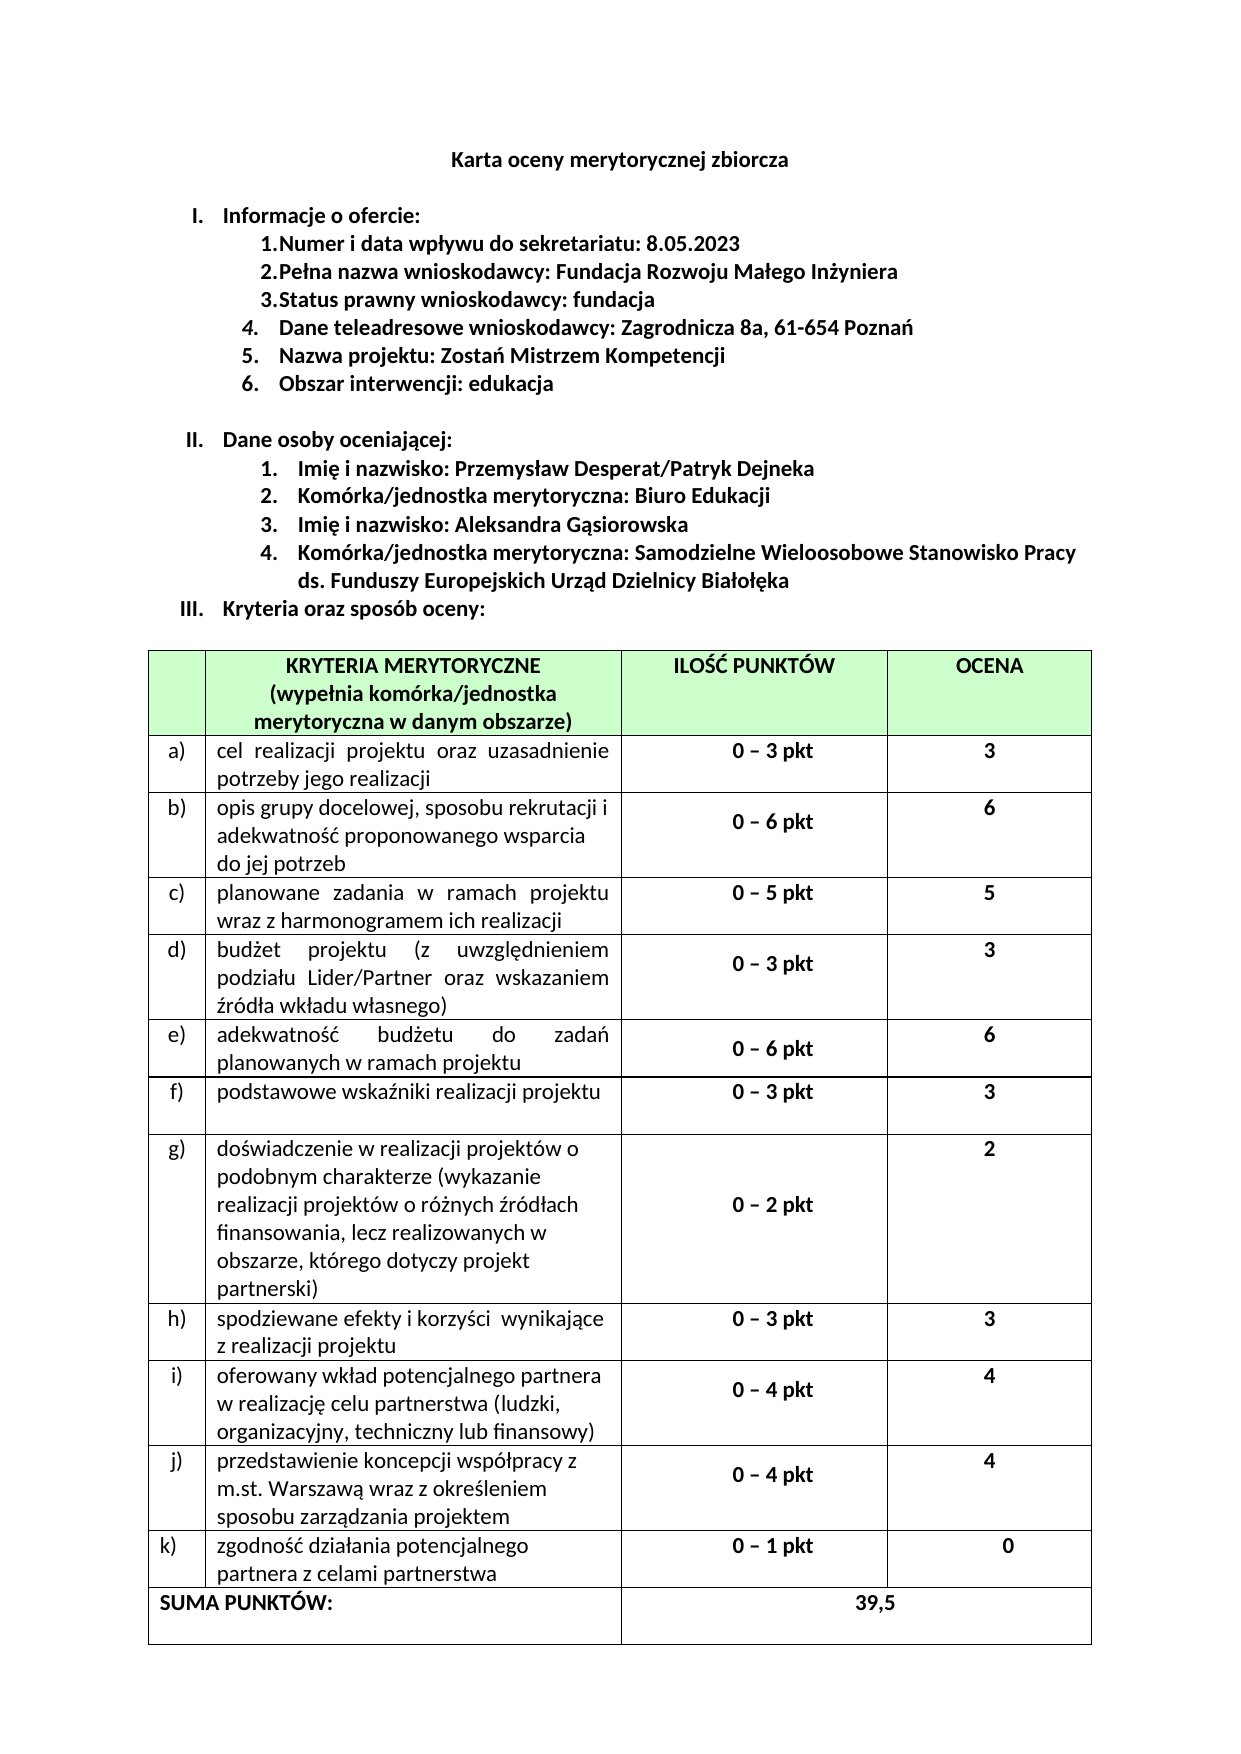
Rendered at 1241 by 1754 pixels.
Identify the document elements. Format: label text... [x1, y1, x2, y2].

table_cell 0 – 3 pkt [622, 736, 887, 792]
list Komórka/jednostka merytoryczna: Biuro Edukacji [260, 482, 1092, 510]
table_cell adekwatność budżetu do zadań planowanych w ramach projektu [206, 1020, 621, 1076]
table_cell 0 – 3 pkt [622, 1304, 887, 1360]
table_cell 0 – 3 pkt [622, 935, 887, 1019]
table_cell 6 [888, 1020, 1091, 1076]
table_cell 0 – 5 pkt [622, 878, 887, 934]
table_cell k) [149, 1531, 205, 1587]
table_cell 0 – 4 pkt [622, 1446, 887, 1530]
table_cell 4 [888, 1446, 1091, 1530]
table_cell 39,5 [622, 1588, 1091, 1644]
text Karta oceny merytorycznej zbiorcza [148, 145, 1092, 173]
table_cell c) [149, 878, 205, 934]
list Nazwa projektu: Zostań Mistrzem Kompetencji [241, 342, 1092, 369]
table_header KRYTERIA MERYTORYCZNE (wypełnia komórka/jednostka merytoryczna w danym obszarze) [206, 651, 621, 735]
table_cell budżet projektu (z uwzględnieniem podziału Lider/Partner oraz wskazaniem źródła wkładu własnego) [206, 935, 621, 1019]
table_cell 0 – 6 pkt [622, 793, 887, 877]
table_cell 0 – 1 pkt [622, 1531, 887, 1587]
table_cell zgodność działania potencjalnego partnera z celami partnerstwa [206, 1531, 621, 1587]
list Imię i nazwisko: Przemysław Desperat/Patryk Dejneka [260, 454, 1092, 482]
list Status prawny wnioskodawcy: fundacja [260, 286, 1092, 313]
table_header [149, 651, 205, 735]
list Kryteria oraz sposób oceny: [204, 594, 1092, 622]
table_cell podstawowe wskaźniki realizacji projektu [206, 1078, 621, 1133]
list Informacje o ofercie: [204, 201, 1092, 229]
table_cell 0 [888, 1531, 1091, 1587]
table_cell a) [149, 736, 205, 792]
table_cell 5 [888, 878, 1091, 934]
table_cell 3 [888, 1304, 1091, 1360]
table_cell d) [149, 935, 205, 1019]
table_cell g) [149, 1135, 205, 1303]
table_cell 0 – 3 pkt [622, 1078, 887, 1133]
table_cell 3 [888, 935, 1091, 1019]
list Numer i data wpływu do sekretariatu: 8.05.2023 [260, 229, 1092, 257]
list Komórka/jednostka merytoryczna: Samodzielne Wieloosobowe Stanowisko Pracy ds. Funduszy Europejskich Urząd Dzielnicy Białołęka [260, 538, 1092, 594]
list Dane teleadresowe wnioskodawcy: Zagrodnicza 8a, 61-654 Poznań [241, 313, 1092, 342]
table_cell 4 [888, 1361, 1091, 1445]
table_cell 2 [888, 1135, 1091, 1303]
table_cell f) [149, 1078, 205, 1133]
table_cell 0 – 6 pkt [622, 1020, 887, 1076]
table_cell e) [149, 1020, 205, 1076]
table_cell planowane zadania w ramach projektu wraz z harmonogramem ich realizacji [206, 878, 621, 934]
table_cell 3 [888, 736, 1091, 792]
table_cell SUMA PUNKTÓW: [149, 1588, 621, 1644]
table_cell cel realizacji projektu oraz uzasadnienie potrzeby jego realizacji [206, 736, 621, 792]
table_cell j) [149, 1446, 205, 1530]
list Imię i nazwisko: Aleksandra Gąsiorowska [260, 510, 1092, 538]
list Dane osoby oceniającej: [204, 426, 1092, 454]
table_cell 0 – 4 pkt [622, 1361, 887, 1445]
table_cell i) [149, 1361, 205, 1445]
table_cell spodziewane efekty i korzyści wynikające z realizacji projektu [206, 1304, 621, 1360]
list Obszar interwencji: edukacja [241, 369, 1092, 398]
table_cell przedstawienie koncepcji współpracy z m.st. Warszawą wraz z określeniem sposobu zarządzania projektem [206, 1446, 621, 1530]
table_cell doświadczenie w realizacji projektów o podobnym charakterze (wykazanie realizacji projektów o różnych źródłach finansowania, lecz realizowanych w obszarze, którego dotyczy projekt partnerski) [206, 1135, 621, 1303]
table_cell b) [149, 793, 205, 877]
table_cell 0 – 2 pkt [622, 1135, 887, 1303]
table_header OCENA [888, 651, 1091, 735]
table_cell h) [149, 1304, 205, 1360]
list Pełna nazwa wnioskodawcy: Fundacja Rozwoju Małego Inżyniera [260, 257, 1092, 286]
table_cell 3 [888, 1078, 1091, 1133]
table_cell 6 [888, 793, 1091, 877]
table_cell oferowany wkład potencjalnego partnera w realizację celu partnerstwa (ludzki, organizacyjny, techniczny lub finansowy) [206, 1361, 621, 1445]
table_cell opis grupy docelowej, sposobu rekrutacji i adekwatność proponowanego wsparcia do jej potrzeb [206, 793, 621, 877]
table_header ILOŚĆ PUNKTÓW [622, 651, 887, 735]
